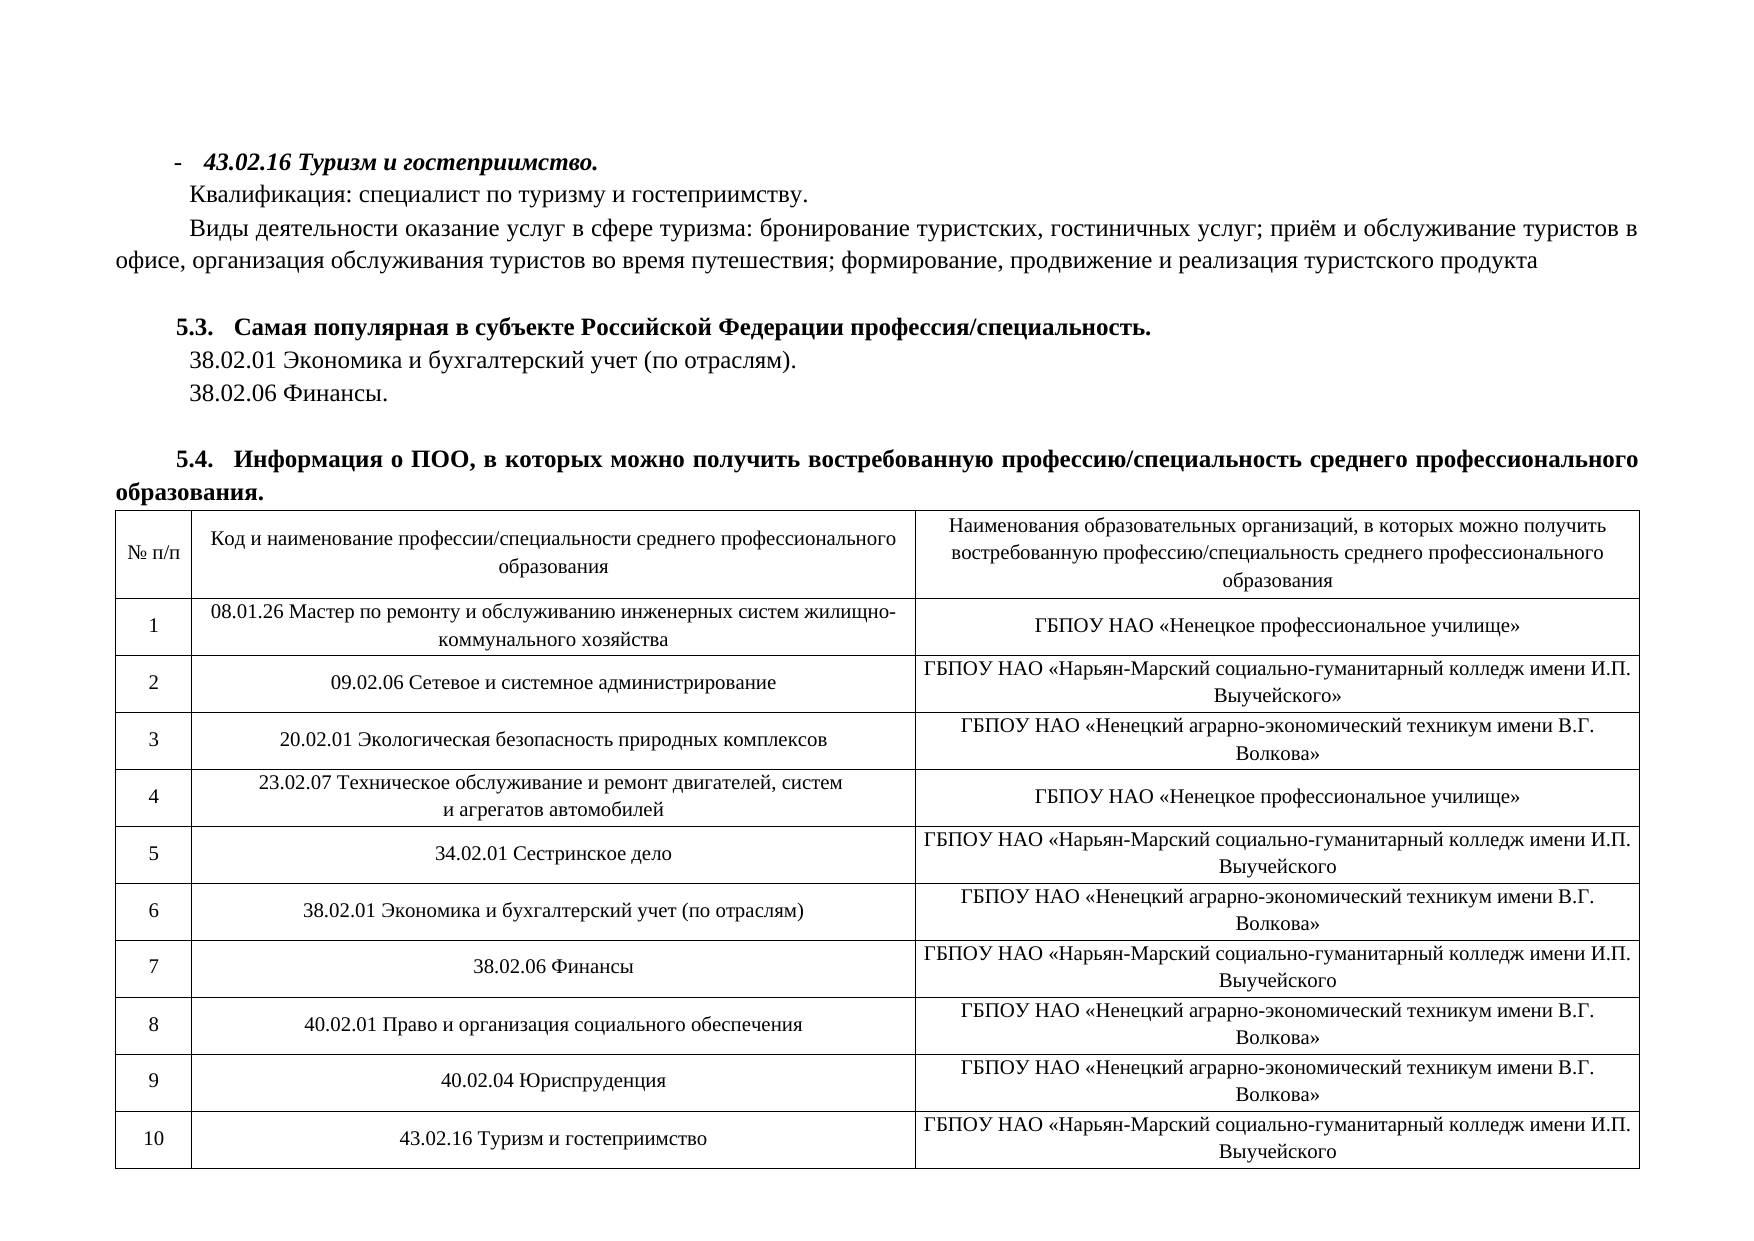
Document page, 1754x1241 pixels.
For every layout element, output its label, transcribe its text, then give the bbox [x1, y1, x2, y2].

table_cell 10 [116, 1112, 191, 1168]
table_cell ГБПОУ НАО «Ненецкий аграрно-экономический техникум имени В.Г. Волкова» [916, 713, 1639, 769]
table_cell ГБПОУ НАО «Ненецкое профессиональное училище» [916, 599, 1639, 655]
table_cell ГБПОУ НАО «Ненецкий аграрно-экономический техникум имени В.Г. Волкова» [916, 1055, 1639, 1111]
table_cell 38.02.01 Экономика и бухгалтерский учет (по отраслям) [192, 884, 915, 940]
table_cell ГБПОУ НАО «Ненецкое профессиональное училище» [916, 770, 1639, 826]
table_cell ГБПОУ НАО «Ненецкий аграрно-экономический техникум имени В.Г. Волкова» [916, 998, 1639, 1054]
table_cell ГБПОУ НАО «Ненецкий аграрно-экономический техникум имени В.Г. Волкова» [916, 884, 1639, 940]
text Квалификация: специалист по туризму и гостеприимству. [115, 179, 1640, 208]
table_cell 4 [116, 770, 191, 826]
table_cell 7 [116, 941, 191, 997]
table_cell 2 [116, 656, 191, 712]
table_cell 5 [116, 827, 191, 883]
table_cell 09.02.06 Сетевое и системное администрирование [192, 656, 915, 712]
table_header № п/п [116, 511, 191, 598]
table_cell 40.02.04 Юриспруденция [192, 1055, 915, 1111]
text 38.02.06 Финансы. [115, 378, 1640, 406]
table_cell 1 [116, 599, 191, 655]
table_cell ГБПОУ НАО «Нарьян-Марский социально-гуманитарный колледж имени И.П. Выучейского [916, 1112, 1639, 1168]
list Самая популярная в субъекте Российской Федерации профессия/специальность. [115, 312, 1640, 340]
table_cell ГБПОУ НАО «Нарьян-Марский социально-гуманитарный колледж имени И.П. Выучейского [916, 941, 1639, 997]
table_cell 20.02.01 Экологическая безопасность природных комплексов [192, 713, 915, 769]
table_cell ГБПОУ НАО «Нарьян-Марский социально-гуманитарный колледж имени И.П. Выучейского» [916, 656, 1639, 712]
list Информация о ПОО, в которых можно получить востребованную профессию/специальность среднего профессионального образования. [115, 444, 1640, 506]
table_cell 3 [116, 713, 191, 769]
table_cell 34.02.01 Сестринское дело [192, 827, 915, 883]
text Виды деятельности оказание услуг в сфере туризма: бронирование туристских, гостиничных услуг; приём и обслуживание туристов в офисе, организация обслуживания туристов во время путешествия; формирование, продвижение и реализация туристского продукта [115, 213, 1640, 274]
table_cell 23.02.07 Техническое обслуживание и ремонт двигателей, систем и агрегатов автомобилей [192, 770, 915, 826]
table_cell 8 [116, 998, 191, 1054]
table_cell 6 [116, 884, 191, 940]
table_cell 40.02.01 Право и организация социального обеспечения [192, 998, 915, 1054]
text 38.02.01 Экономика и бухгалтерский учет (по отраслям). [115, 345, 1640, 373]
table_header Код и наименование профессии/специальности среднего профессионального образования [192, 511, 915, 598]
table_cell 38.02.06 Финансы [192, 941, 915, 997]
list 43.02.16 Туризм и гостеприимство. [115, 147, 1640, 175]
table_cell 43.02.16 Туризм и гостеприимство [192, 1112, 915, 1168]
table_cell ГБПОУ НАО «Нарьян-Марский социально-гуманитарный колледж имени И.П. Выучейского [916, 827, 1639, 883]
table_cell 9 [116, 1055, 191, 1111]
table_header Наименования образовательных организаций, в которых можно получить востребованную профессию/специальность среднего профессионального образования [916, 511, 1639, 598]
table_cell 08.01.26 Мастер по ремонту и обслуживанию инженерных систем жилищно-коммунального хозяйства [192, 599, 915, 655]
